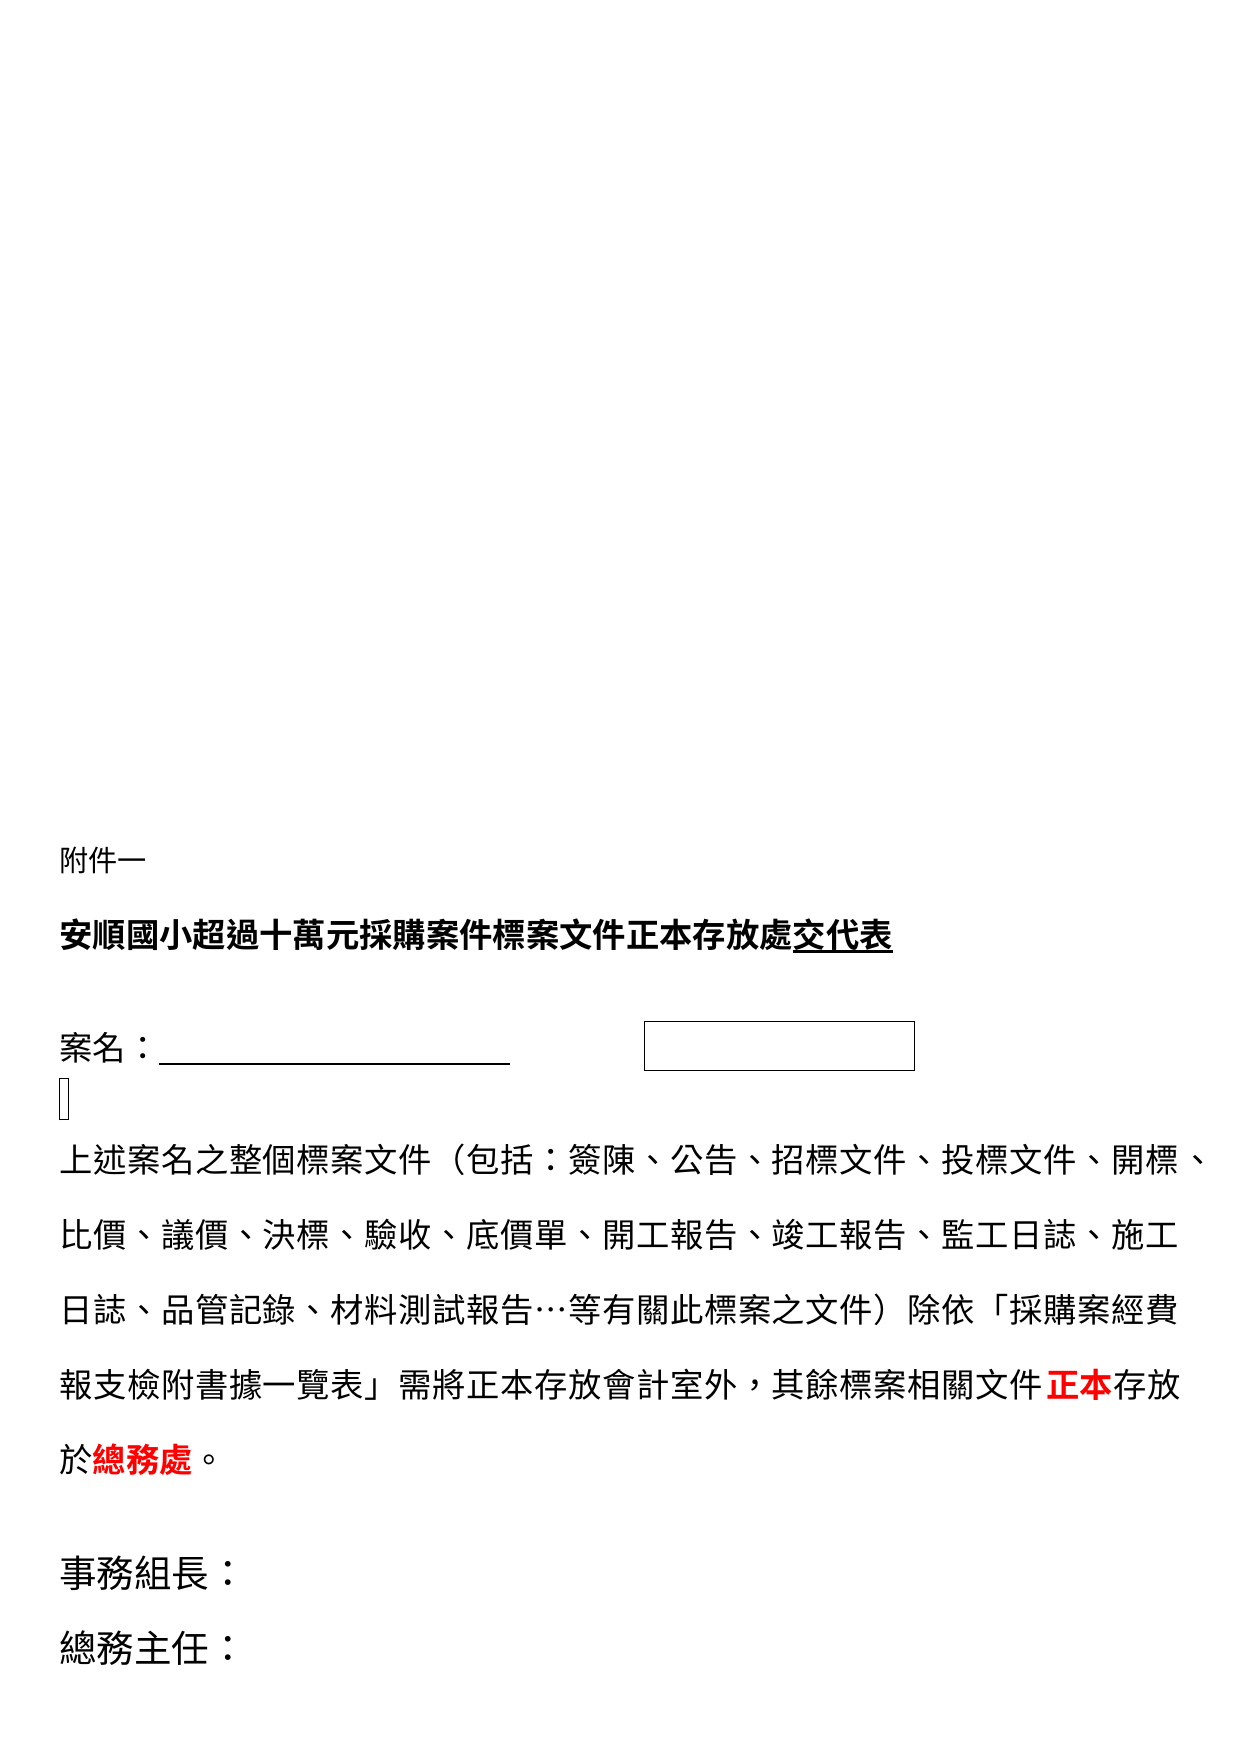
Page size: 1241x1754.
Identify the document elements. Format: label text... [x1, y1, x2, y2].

text 案名： [59, 1008, 1216, 1083]
text 上述案名之整個標案文件（包括：簽陳、公告、招標文件、投標文件、開標、比價、議價、決標、驗收、底價單、開工報告、竣工報告、監工日誌、施工日誌、品管記錄、材料測試報告…等有關此標案之文件）除依「採購案經費報支檢附書據一覽表」需將正本存放會計室外，其餘標案相關文件正本存放於總務處。 [59, 1121, 1181, 1496]
text 附件一 [59, 821, 1181, 896]
text 總務主任： [59, 1608, 1181, 1683]
text 事務組長： [59, 1533, 1181, 1608]
text 安順國小超過十萬元採購案件標案文件正本存放處交代表 [59, 896, 1181, 971]
